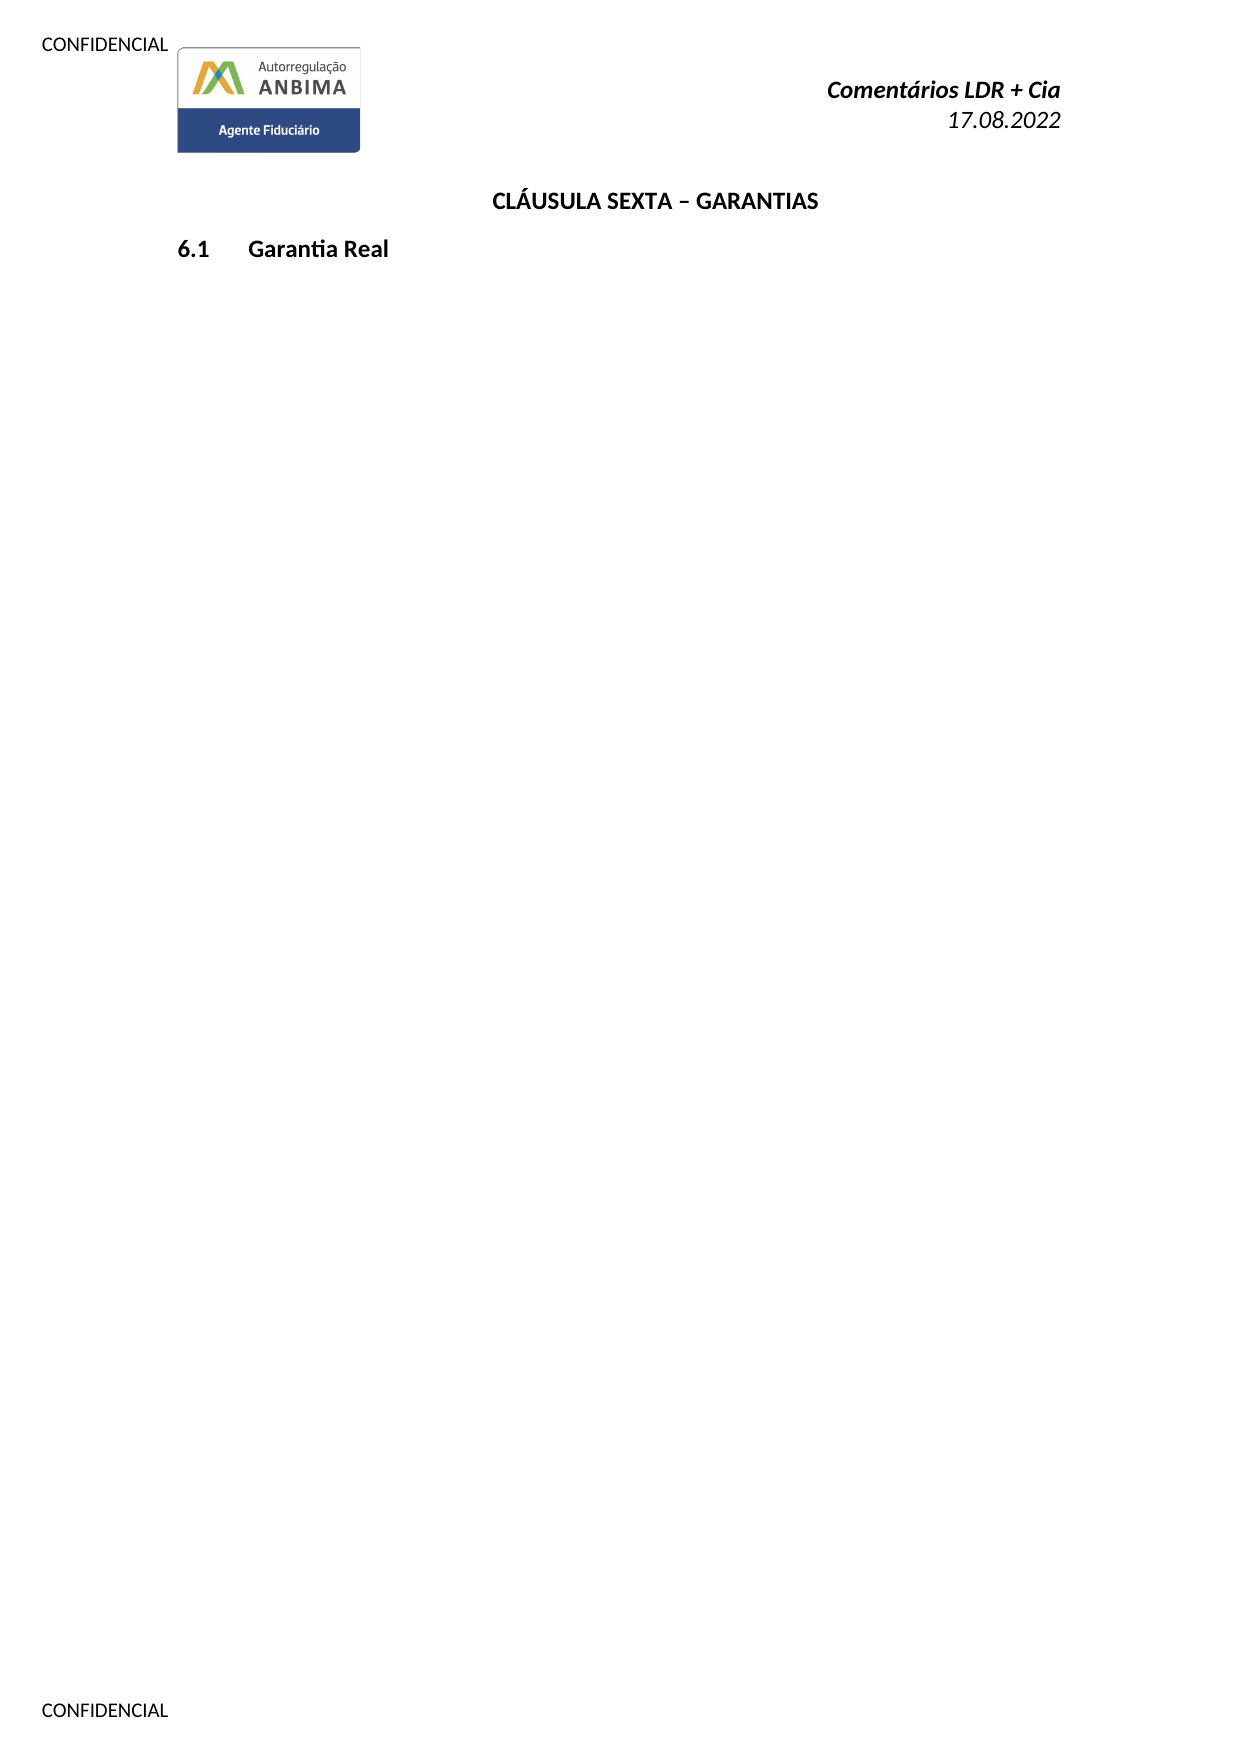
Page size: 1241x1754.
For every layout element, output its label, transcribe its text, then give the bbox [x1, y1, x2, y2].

picture [177, 47, 361, 153]
text CLÁUSULA SEXTA – GARANTIAS [177, 183, 1063, 216]
text Garantia Real [177, 231, 1063, 264]
